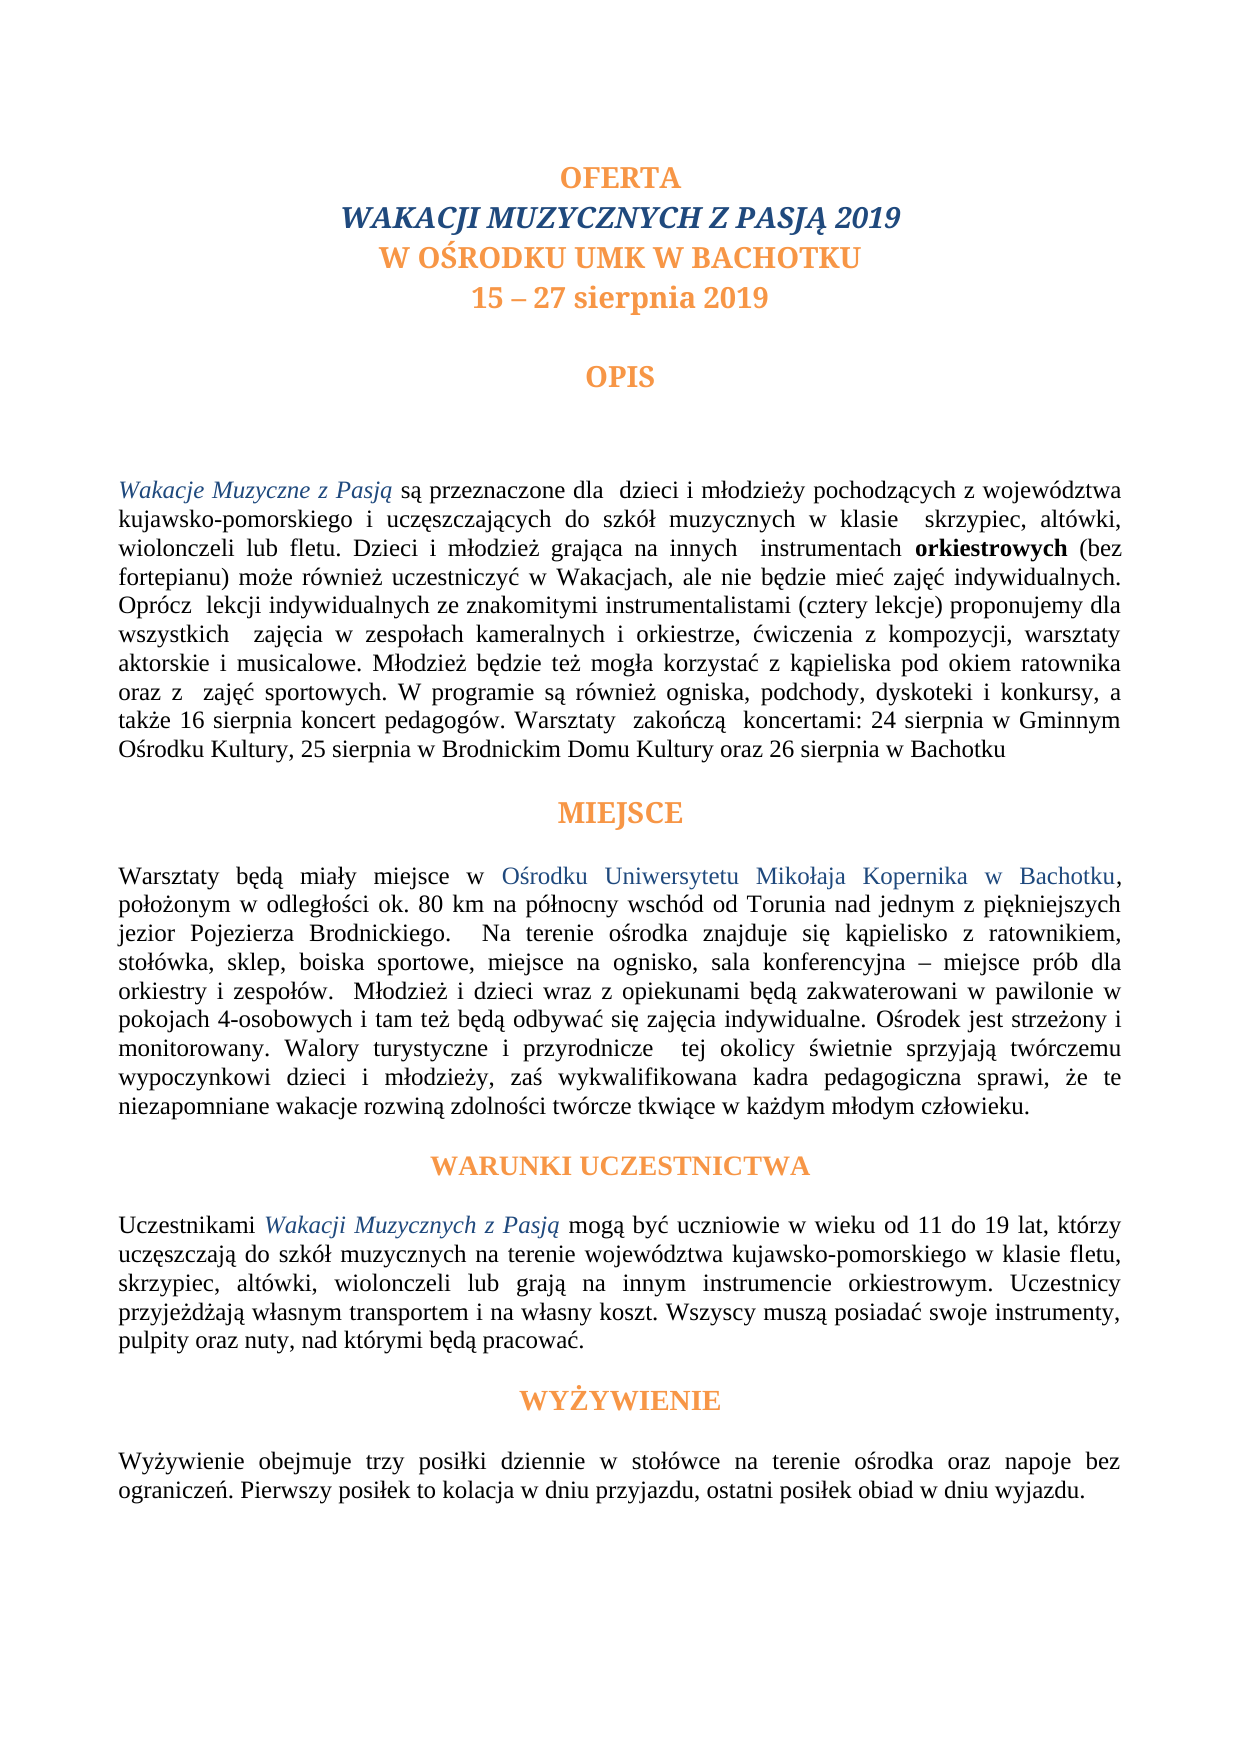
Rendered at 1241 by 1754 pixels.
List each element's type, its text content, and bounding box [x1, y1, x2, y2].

title WAKACJI MUZYCZNYCH Z PASJĄ 2019 [118, 197, 1122, 237]
title 15 – 27 sierpnia 2019 [118, 277, 1122, 317]
text Warsztaty będą miały miejsce w Ośrodku Uniwersytetu Mikołaja Kopernika w Bachotku, położonym w odległości ok. 80 km na północny wschód od Torunia nad jednym z piękniejszych jezior Pojezierza Brodnickiego. Na terenie ośrodka znajduje się kąpielisko z ratownikiem, stołówka, sklep, boiska sportowe, miejsce na ognisko, sala konferencyjna – miejsce prób dla orkiestry i zespołów. Młodzież i dzieci wraz z opiekunami będą zakwaterowani w pawilonie w pokojach 4-osobowych i tam też będą odbywać się zajęcia indywidualne. Ośrodek jest strzeżony i monitorowany. Walory turystyczne i przyrodnicze tej okolicy świetnie sprzyjają twórczemu wypoczynkowi dzieci i młodzieży, zaś wykwalifikowana kadra pedagogiczna sprawi, że te niezapomniane wakacje rozwiną zdolności twórcze tkwiące w każdym młodym człowieku. [118, 861, 1122, 1119]
title OFERTA [118, 158, 1122, 197]
text Uczestnikami Wakacji Muzycznych z Pasją mogą być uczniowie w wieku od 11 do 19 lat, którzy uczęszczają do szkół muzycznych na terenie województwa kujawsko-pomorskiego w klasie fletu, skrzypiec, altówki, wiolonczeli lub grają na innym instrumencie orkiestrowym. Uczestnicy przyjeżdżają własnym transportem i na własny koszt. Wszyscy muszą posiadać swoje instrumenty, pulpity oraz nuty, nad którymi będą pracować. [118, 1210, 1122, 1354]
text WYŻYWIENIE [118, 1383, 1122, 1417]
text Wakacje Muzyczne z Pasją są przeznaczone dla dzieci i młodzieży pochodzących z województwa kujawsko-pomorskiego i uczęszczających do szkół muzycznych w klasie skrzypiec, altówki, wiolonczeli lub fletu. Dzieci i młodzież grająca na innych instrumentach orkiestrowych (bez fortepianu) może również uczestniczyć w Wakacjach, ale nie będzie mieć zajęć indywidualnych. Oprócz lekcji indywidualnych ze znakomitymi instrumentalistami (cztery lekcje) proponujemy dla wszystkich zajęcia w zespołach kameralnych i orkiestrze, ćwiczenia z kompozycji, warsztaty aktorskie i musicalowe. Młodzież będzie też mogła korzystać z kąpieliska pod okiem ratownika oraz z zajęć sportowych. W programie są również ogniska, podchody, dyskoteki i konkursy, a także 16 sierpnia koncert pedagogów. Warsztaty zakończą koncertami: 24 sierpnia w Gminnym Ośrodku Kultury, 25 sierpnia w Brodnickim Domu Kultury oraz 26 sierpnia w Bachotku [118, 475, 1122, 763]
title W OŚRODKU UMK W BACHOTKU [118, 237, 1122, 277]
text WARUNKI UCZESTNICTWA [118, 1149, 1122, 1181]
text MIEJSCE [118, 792, 1122, 832]
text Wyżywienie obejmuje trzy posiłki dziennie w stołówce na terenie ośrodka oraz napoje bez ograniczeń. Pierwszy posiłek to kolacja w dniu przyjazdu, ostatni posiłek obiad w dniu wyjazdu. [118, 1446, 1122, 1503]
title OPIS [118, 356, 1122, 396]
